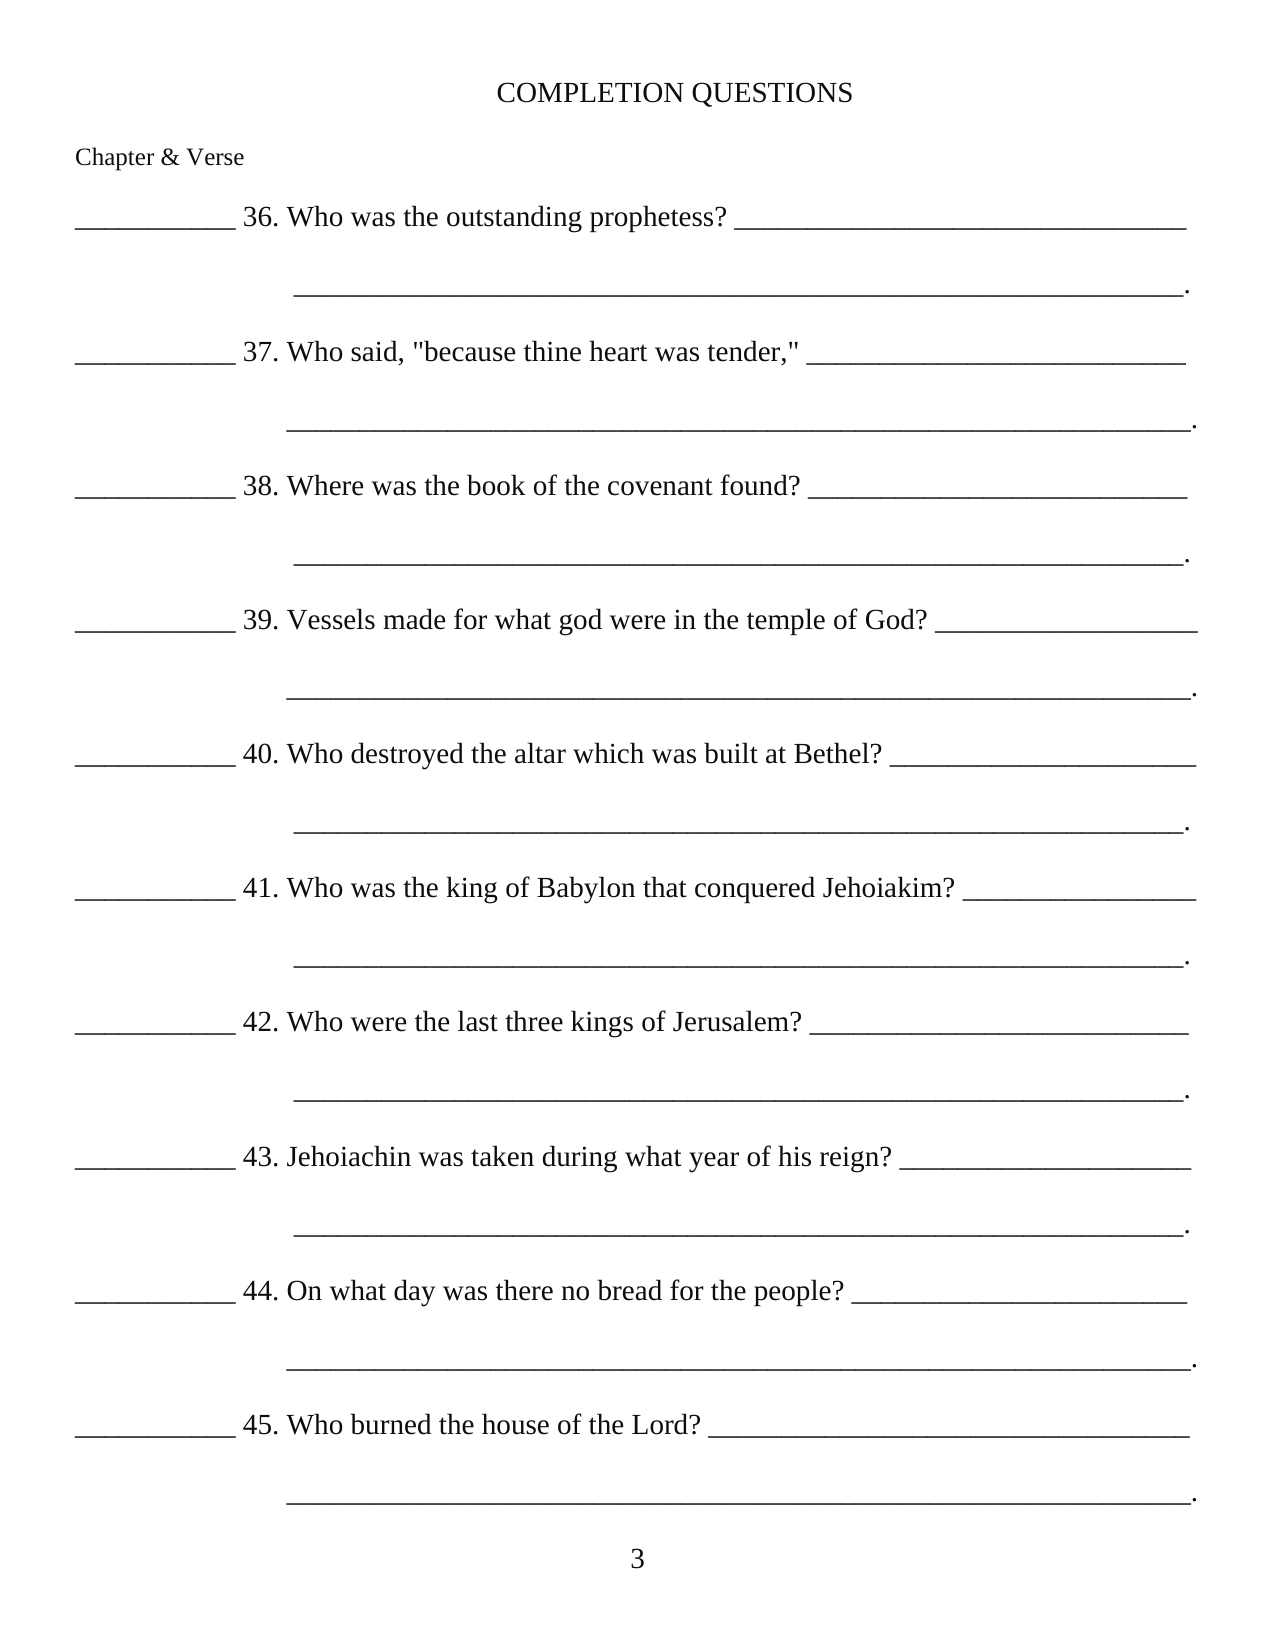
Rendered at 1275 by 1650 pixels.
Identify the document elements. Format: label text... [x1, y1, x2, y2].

text ___________ 44. On what day was there no bread for the people? _______________________ [75, 1273, 1200, 1306]
text ___________ 38. Where was the book of the covenant found? __________________________ [75, 468, 1200, 501]
text ___________ 36. Who was the outstanding prophetess? _______________________________ [75, 199, 1200, 233]
text ___________ 37. Who said, "because thine heart was tender," __________________________ [75, 334, 1200, 367]
text _____________________________________________________________. [75, 937, 1200, 971]
text ______________________________________________________________. [75, 669, 1200, 703]
text ___________ 42. Who were the last three kings of Jerusalem? __________________________ [75, 1004, 1200, 1038]
text ______________________________________________________________. [75, 1474, 1200, 1508]
text _____________________________________________________________. [75, 803, 1200, 837]
text 3 [75, 1541, 1200, 1575]
text ___________ 41. Who was the king of Babylon that conquered Jehoiakim? ________________ [75, 870, 1200, 904]
text ______________________________________________________________. [75, 401, 1200, 434]
text ___________ 43. Jehoiachin was taken during what year of his reign? ____________________ [75, 1139, 1200, 1172]
text COMPLETION QUESTIONS [75, 75, 1200, 108]
text _____________________________________________________________. [75, 1072, 1200, 1105]
text ______________________________________________________________. [75, 1340, 1200, 1373]
text _____________________________________________________________. [75, 1206, 1200, 1239]
text ___________ 45. Who burned the house of the Lord? _________________________________ [75, 1407, 1200, 1441]
text _____________________________________________________________. [75, 535, 1200, 568]
text ___________ 39. Vessels made for what god were in the temple of God? __________________ [75, 602, 1200, 636]
text Chapter & Verse [75, 142, 1200, 171]
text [75, 267, 1200, 300]
text ___________ 40. Who destroyed the altar which was built at Bethel? _____________________ [75, 736, 1200, 770]
